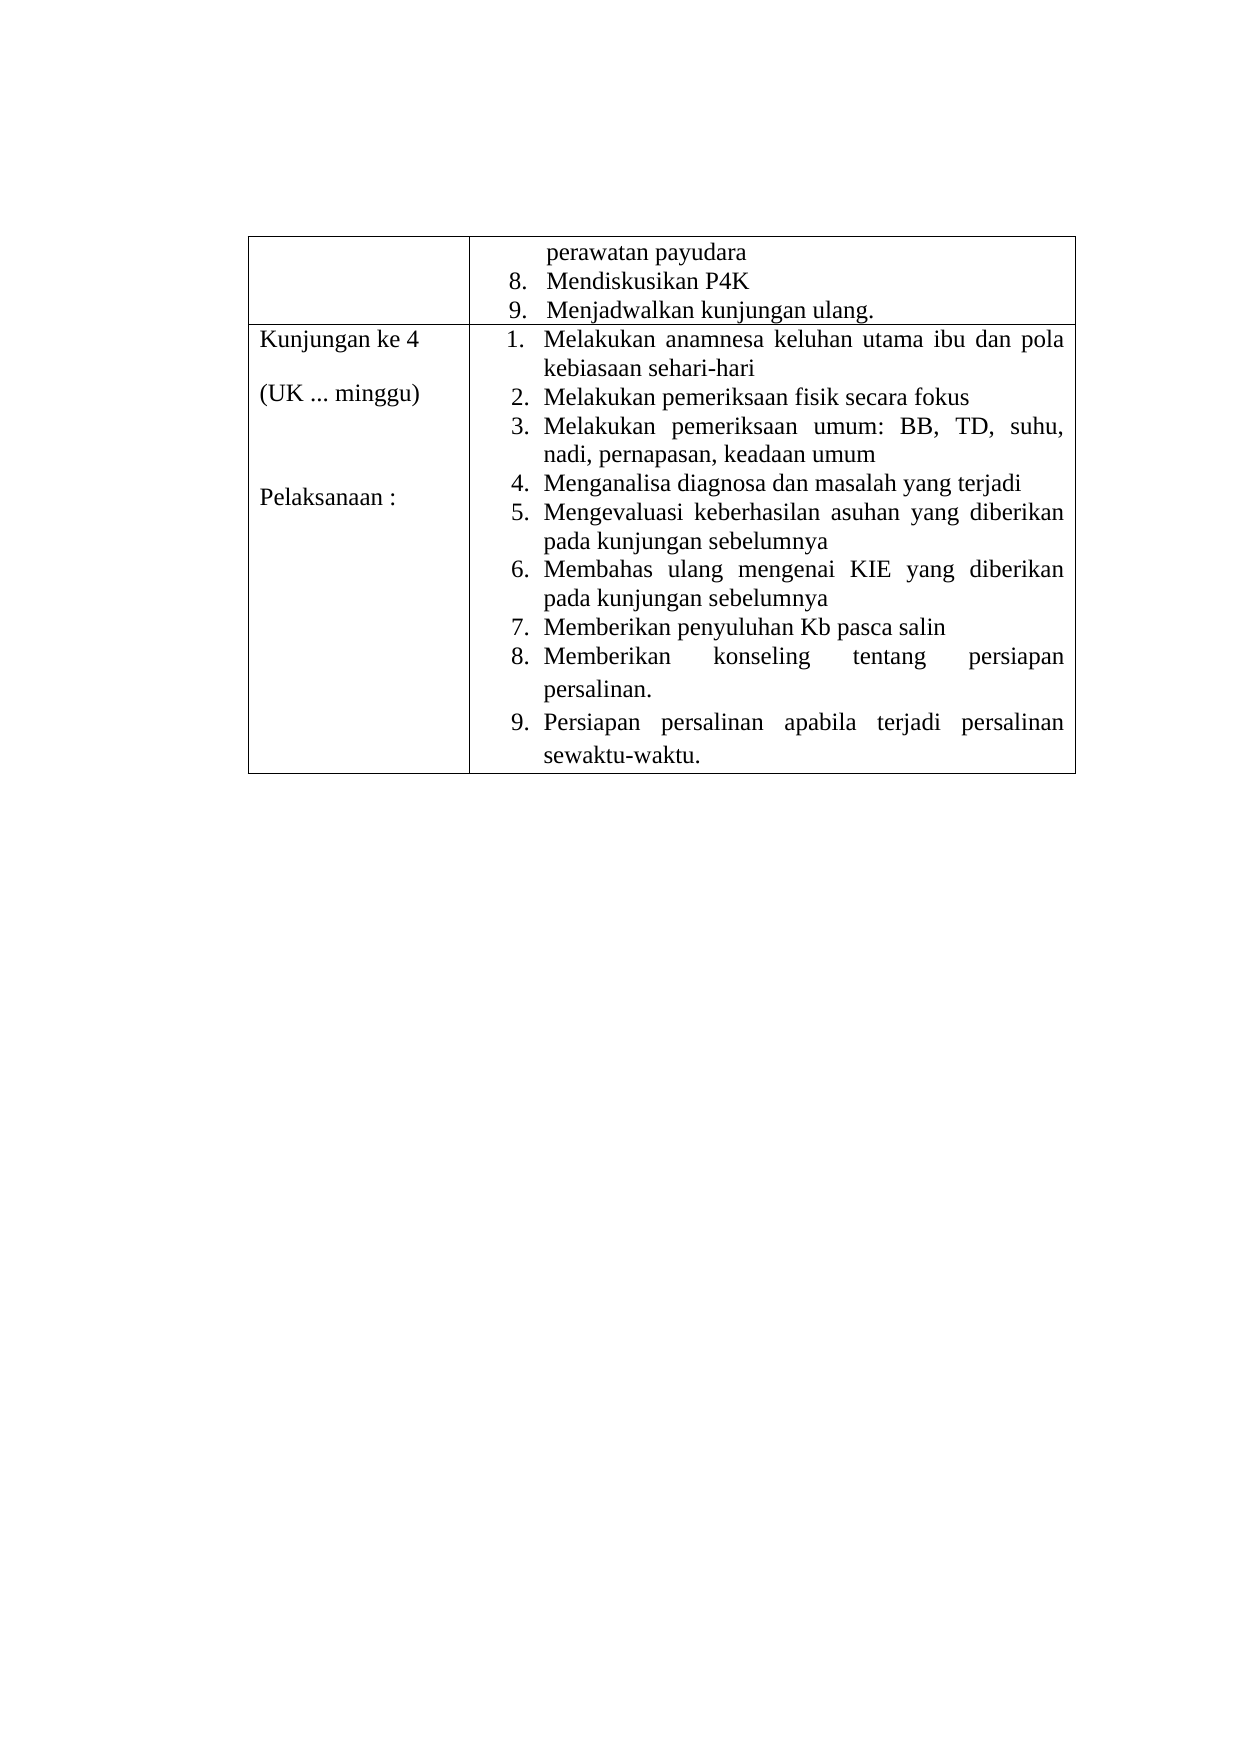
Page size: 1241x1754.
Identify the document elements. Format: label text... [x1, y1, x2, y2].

table_cell Melakukan anamnesa keluhan utama ibu dan pola kebiasaan sehari-hari Melakukan pemeriksaan fisik secara fokus Melakukan pemeriksaan umum: BB, TD, suhu, nadi, pernapasan, keadaan umum Menganalisa diagnosa dan masalah yang terjadi Mengevaluasi keberhasilan asuhan yang diberikan pada kunjungan sebelumnya Membahas ulang mengenai KIE yang diberikan pada kunjungan sebelumnya Memberikan penyuluhan Kb pasca salin Memberikan konseling tentang persiapan persalinan. Persiapan persalinan apabila terjadi persalinan sewaktu-waktu. [470, 325, 1075, 772]
table_cell Kunjungan ke 4 (UK ... minggu) Pelaksanaan : [249, 325, 469, 772]
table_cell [249, 237, 469, 323]
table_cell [470, 237, 1075, 323]
